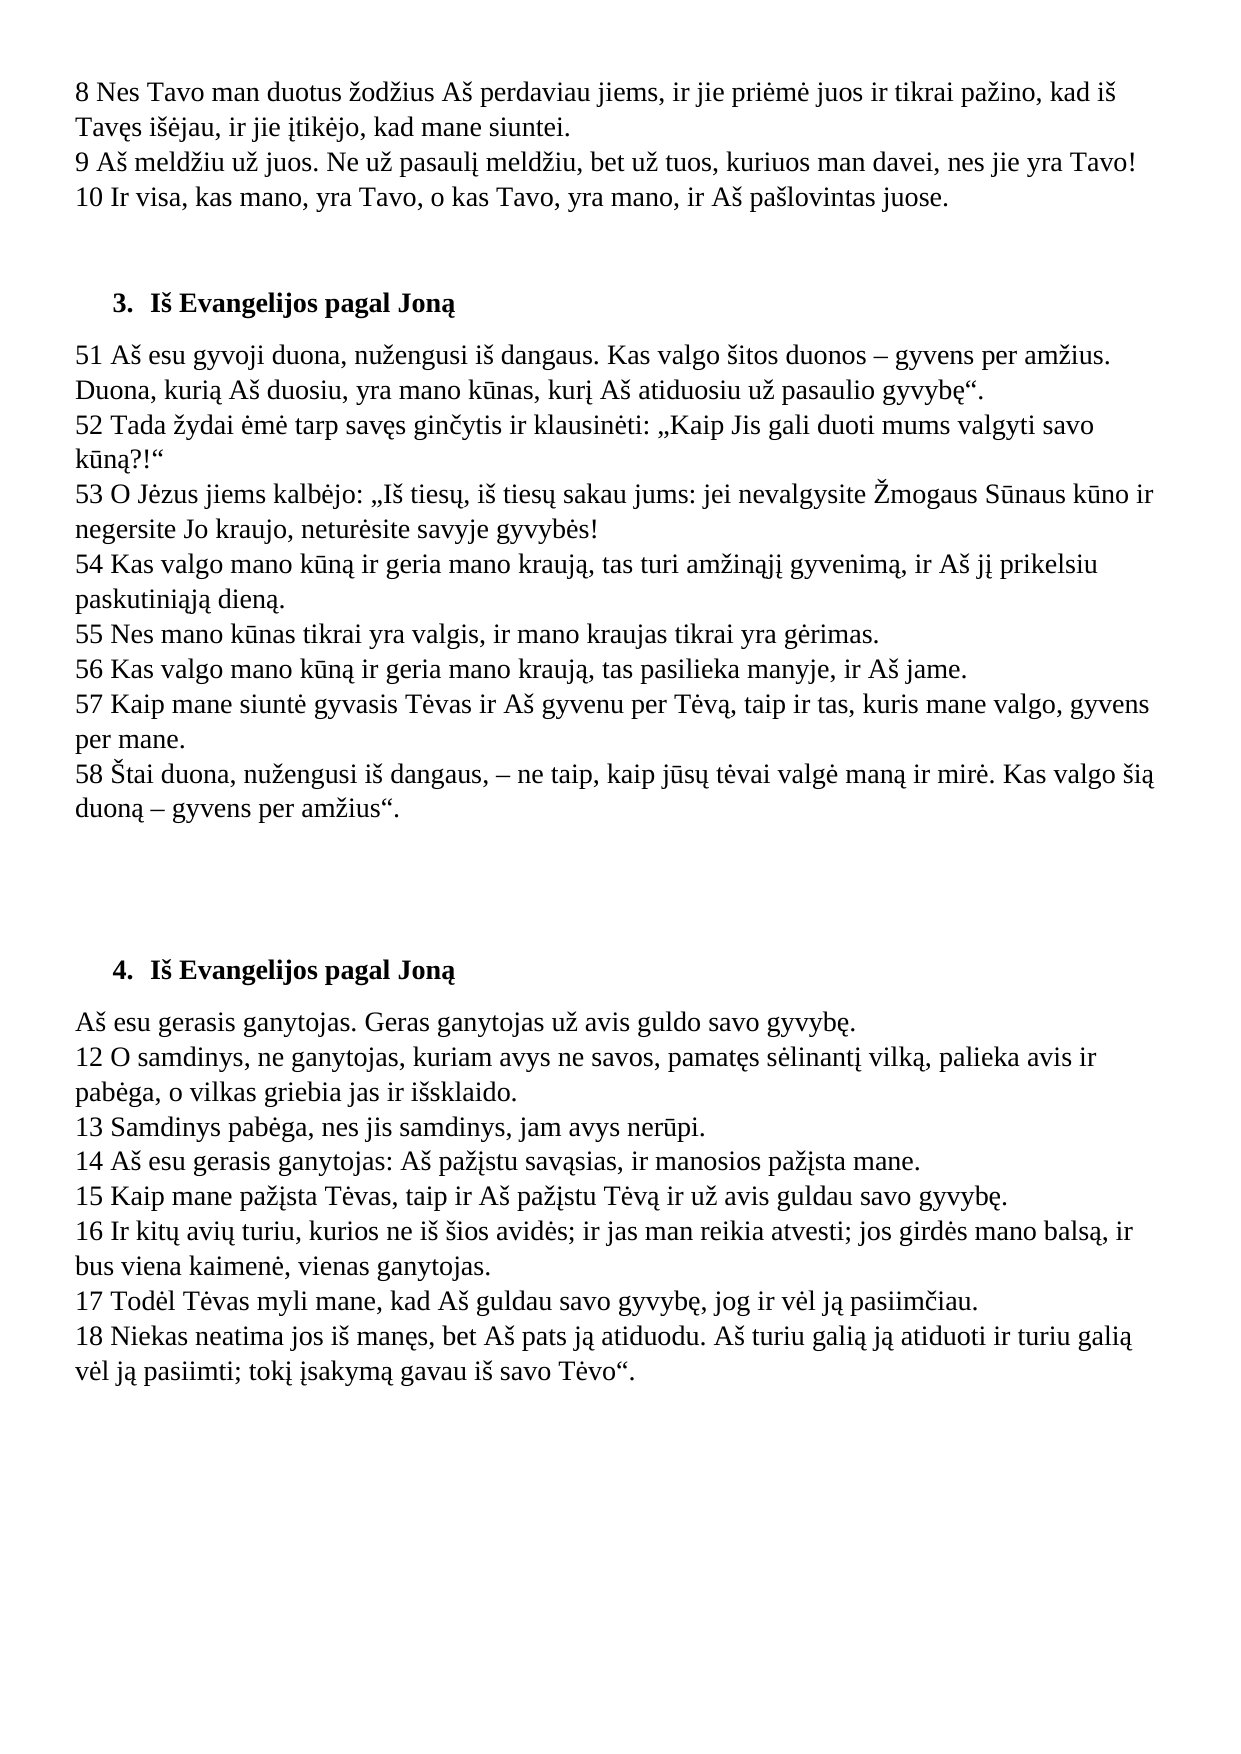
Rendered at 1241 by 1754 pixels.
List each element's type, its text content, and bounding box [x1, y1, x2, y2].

list Iš Evangelijos pagal Joną [112, 953, 1165, 986]
list Iš Evangelijos pagal Joną [112, 286, 1165, 319]
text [75, 75, 1165, 212]
text Aš esu gerasis ganytojas. Geras ganytojas už avis guldo savo gyvybę. 12 O samdinys, ne ganytojas, kuriam avys ne savos, pamatęs sėlinantį vilką, palieka avis ir pabėga, o vilkas griebia jas ir išsklaido. 13 Samdinys pabėga, nes jis samdinys, jam avys nerūpi. 14 Aš esu gerasis ganytojas: Aš pažįstu savąsias, ir manosios pažįsta mane. 15 Kaip mane pažįsta Tėvas, taip ir Aš pažįstu Tėvą ir už avis guldau savo gyvybę. 16 Ir kitų avių turiu, kurios ne iš šios avidės; ir jas man reikia atvesti; jos girdės mano balsą, ir bus viena kaimenė, vienas ganytojas. 17 Todėl Tėvas myli mane, kad Aš guldau savo gyvybę, jog ir vėl ją pasiimčiau. 18 Niekas neatima jos iš manęs, bet Aš pats ją atiduodu. Aš turiu galią ją atiduoti ir turiu galią vėl ją pasiimti; tokį įsakymą gavau iš savo Tėvo“. [75, 1005, 1165, 1386]
text 51 Aš esu gyvoji duona, nužengusi iš dangaus. Kas valgo šitos duonos – gyvens per amžius. Duona, kurią Aš duosiu, yra mano kūnas, kurį Aš atiduosiu už pasaulio gyvybę“. 52 Tada žydai ėmė tarp savęs ginčytis ir klausinėti: „Kaip Jis gali duoti mums valgyti savo kūną?!“ 53 O Jėzus jiems kalbėjo: „Iš tiesų, iš tiesų sakau jums: jei nevalgysite Žmogaus Sūnaus kūno ir negersite Jo kraujo, neturėsite savyje gyvybės! 54 Kas valgo mano kūną ir geria mano kraują, tas turi amžinąjį gyvenimą, ir Aš jį prikelsiu paskutiniąją dieną. 55 Nes mano kūnas tikrai yra valgis, ir mano kraujas tikrai yra gėrimas. 56 Kas valgo mano kūną ir geria mano kraują, tas pasilieka manyje, ir Aš jame. 57 Kaip mane siuntė gyvasis Tėvas ir Aš gyvenu per Tėvą, taip ir tas, kuris mane valgo, gyvens per mane. 58 Štai duona, nužengusi iš dangaus, – ne taip, kaip jūsų tėvai valgė maną ir mirė. Kas valgo šią duoną – gyvens per amžius“. [75, 338, 1165, 824]
